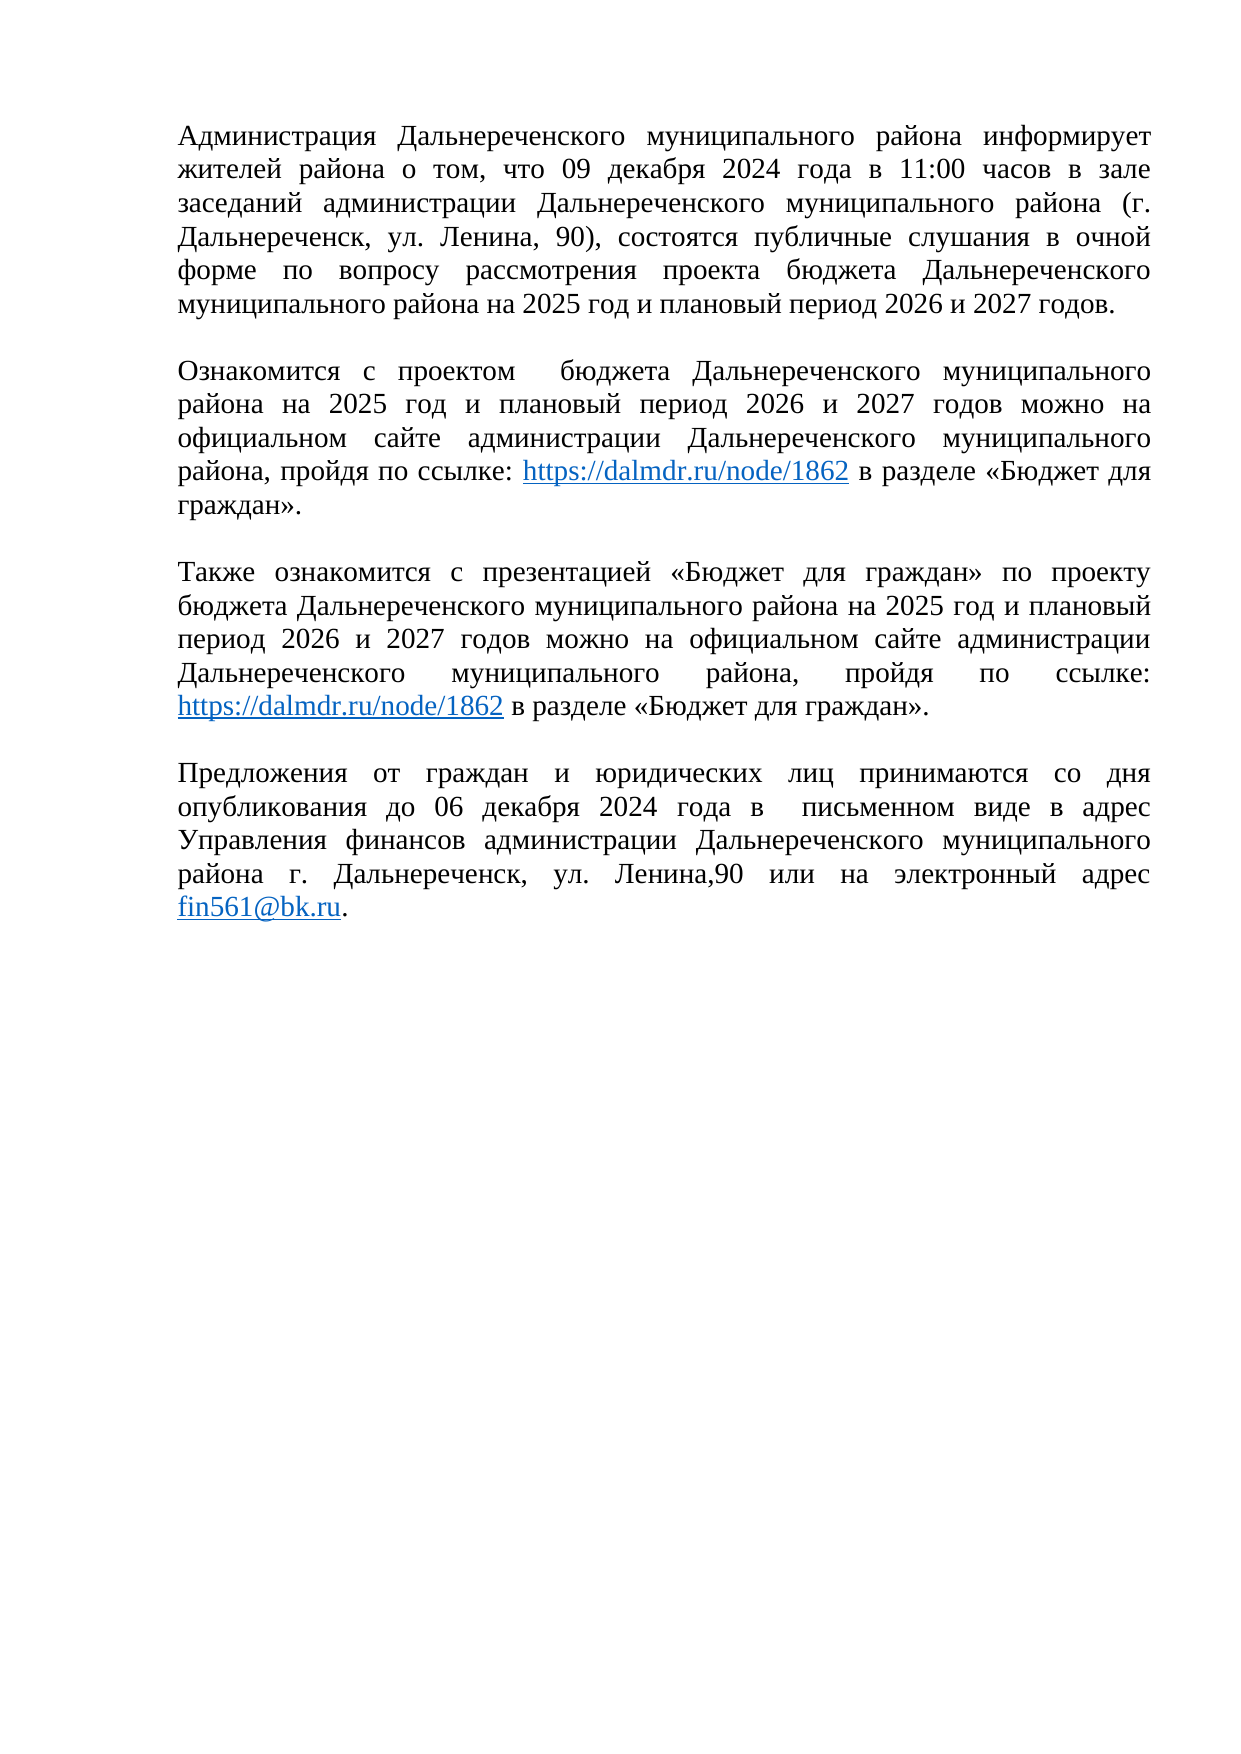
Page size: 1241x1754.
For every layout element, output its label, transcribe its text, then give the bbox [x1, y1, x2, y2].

text Также ознакомится с презентацией «Бюджет для граждан» по проекту бюджета Дальнереченского муниципального района на 2025 год и плановый период 2026 и 2027 годов можно на официальном сайте администрации Дальнереченского муниципального района, пройдя по ссылке: https://dalmdr.ru/node/1862 в разделе «Бюджет для граждан». [177, 554, 1152, 722]
text Администрация Дальнереченского муниципального района информирует жителей района о том, что 09 декабря 2024 года в 11:00 часов в зале заседаний администрации Дальнереченского муниципального района (г. Дальнереченск, ул. Ленина, 90), состоятся публичные слушания в очной форме по вопросу рассмотрения проекта бюджета Дальнереченского муниципального района на 2025 год и плановый период 2026 и 2027 годов. [177, 118, 1152, 319]
text Ознакомится с проектом бюджета Дальнереченского муниципального района на 2025 год и плановый период 2026 и 2027 годов можно на официальном сайте администрации Дальнереченского муниципального района, пройдя по ссылке: https://dalmdr.ru/node/1862 в разделе «Бюджет для граждан». [177, 353, 1152, 521]
text Предложения от граждан и юридических лиц принимаются со дня опубликования до 06 декабря 2024 года в письменном виде в адрес Управления финансов администрации Дальнереченского муниципального района г. Дальнереченск, ул. Ленина,90 или на электронный адрес fin561@bk.ru. [177, 755, 1152, 923]
